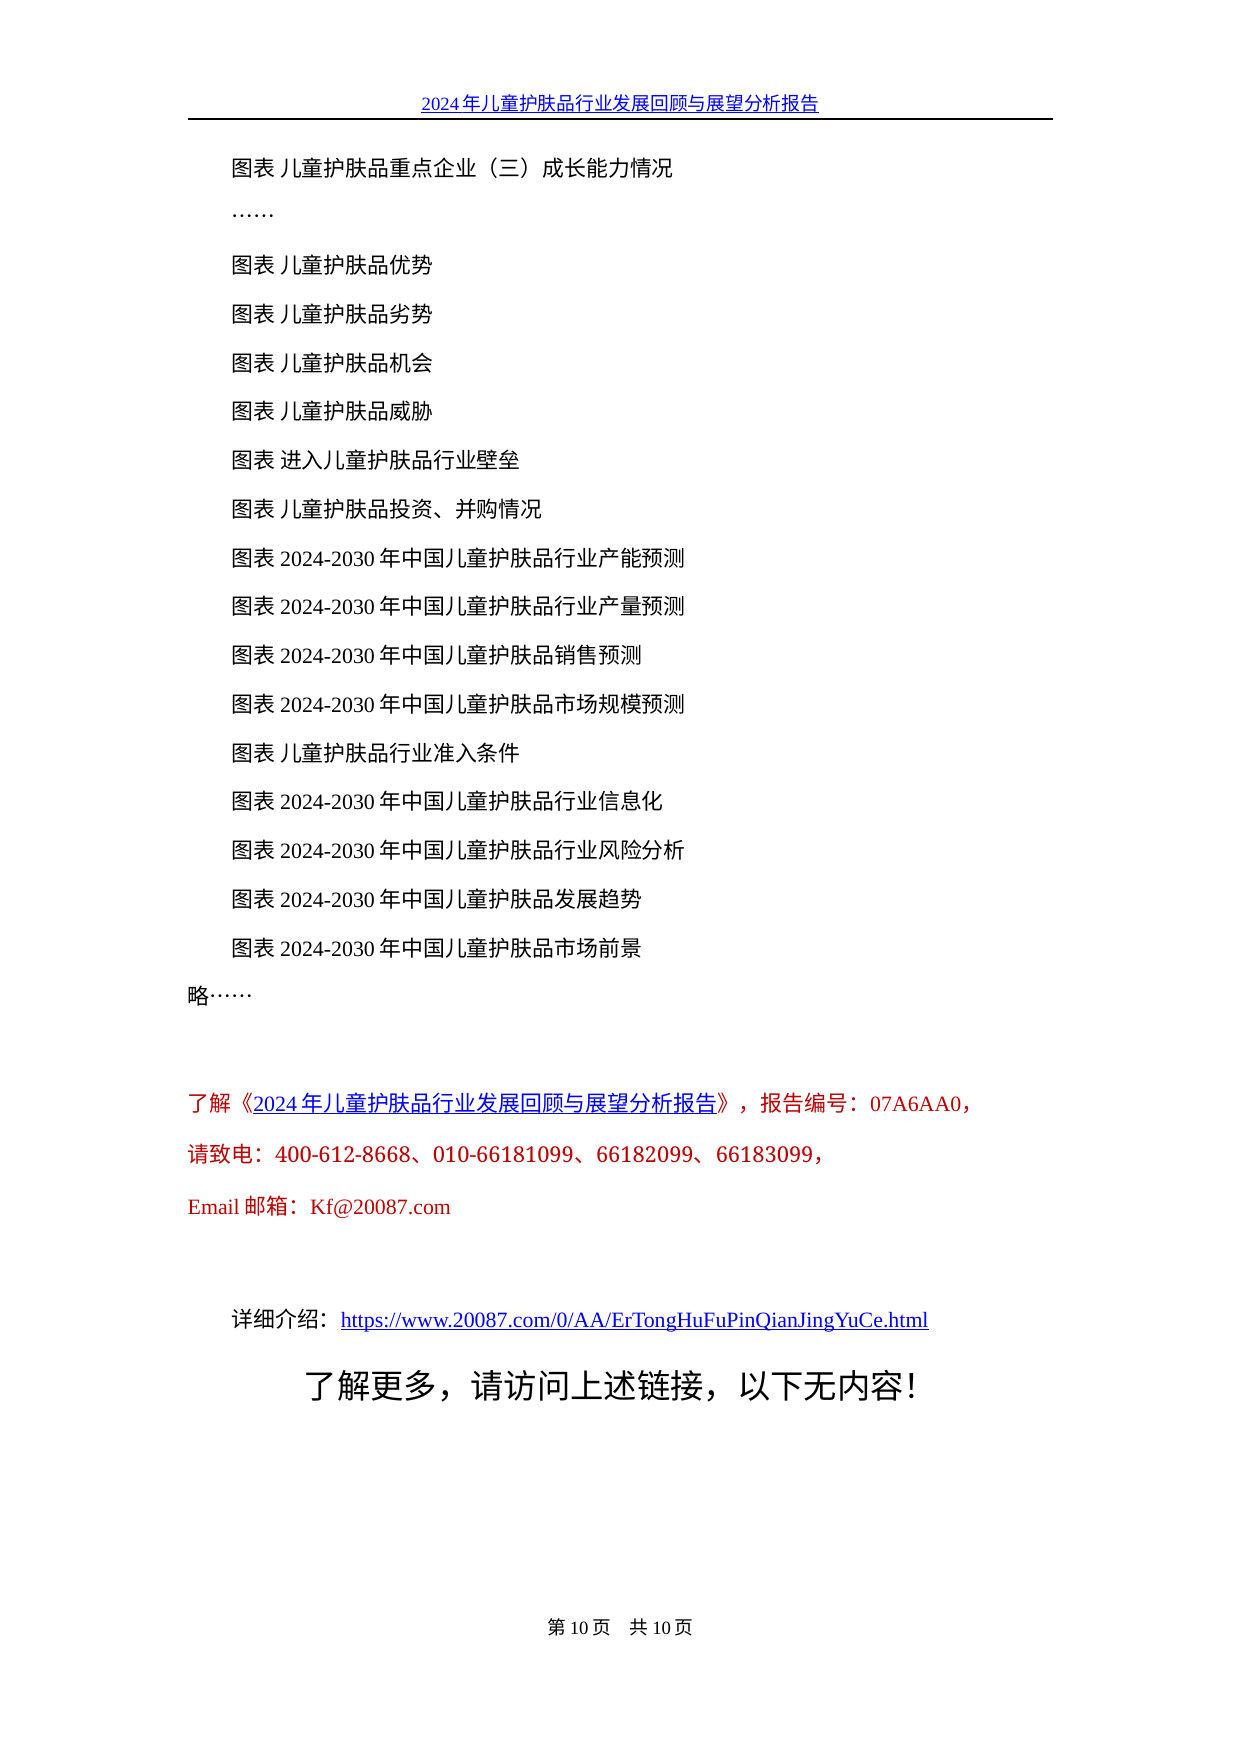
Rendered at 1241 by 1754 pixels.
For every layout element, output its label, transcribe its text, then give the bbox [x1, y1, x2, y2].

text 详细介绍：https://www.20087.com/0/AA/ErTongHuFuPinQianJingYuCe.html [187, 1301, 1053, 1334]
text 了解《2024年儿童护肤品行业发展回顾与展望分析报告》，报告编号：07A6AA0， [187, 1085, 1053, 1118]
text Email邮箱：Kf@20087.com [187, 1188, 1053, 1221]
text 请致电：400-612-8668、010-66181099、66182099、66183099， [187, 1137, 1053, 1169]
title 了解更多，请访问上述链接，以下无内容！ [187, 1351, 1053, 1416]
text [187, 150, 1053, 1011]
